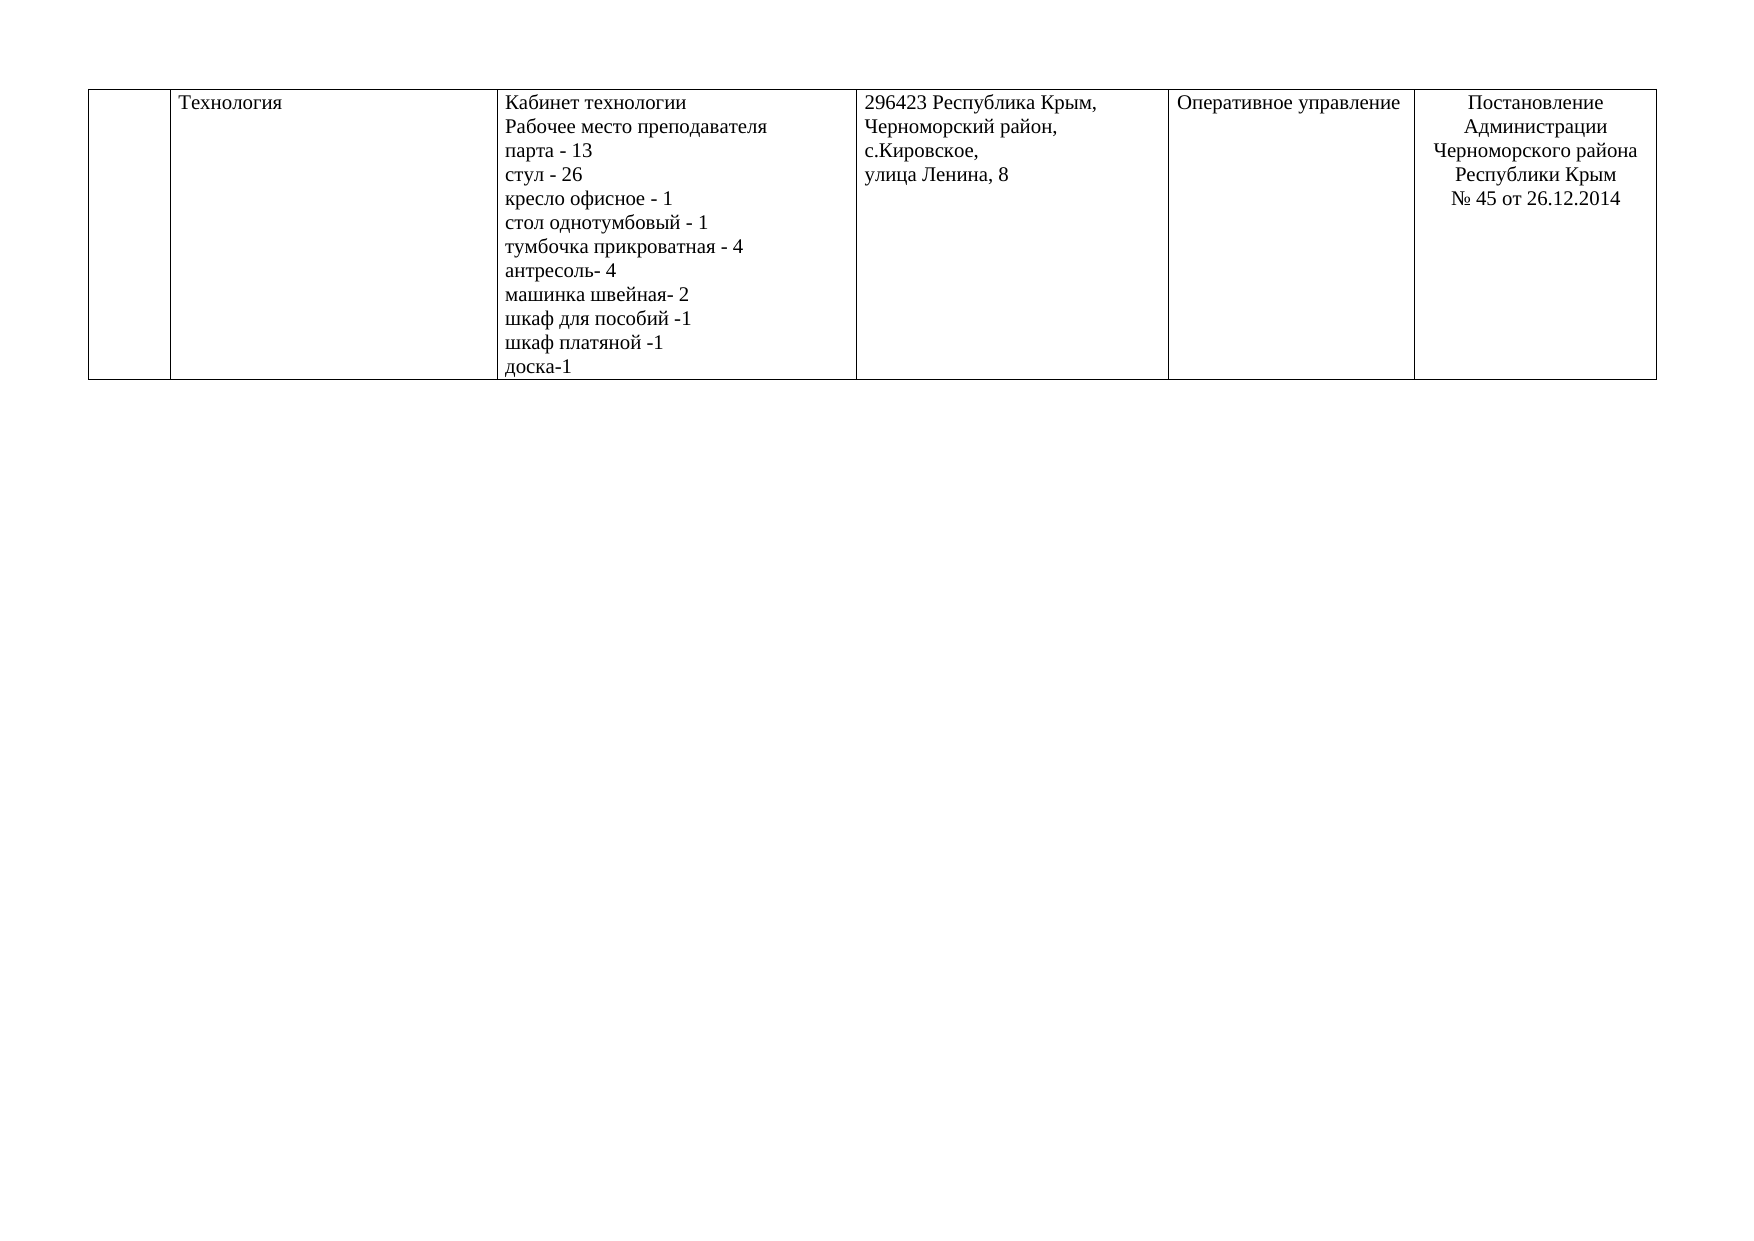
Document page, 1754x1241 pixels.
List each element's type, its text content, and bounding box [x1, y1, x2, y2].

table_cell Постановление Администрации Черноморского района Республики Крым № 45 от 26.12.2014 [1415, 90, 1656, 378]
table_cell Оперативное управление [1169, 90, 1414, 378]
table_cell [89, 90, 170, 378]
table_cell Технология [171, 90, 497, 378]
table_cell Кабинет технологии Рабочее место преподавателя парта - 13 стул - 26 кресло офисное - 1 стол однотумбовый - 1 тумбочка прикроватная - 4 антресоль- 4 машинка швейная- 2 шкаф для пособий -1 шкаф платяной -1 доска-1 [498, 90, 856, 378]
table_cell 296423 Республика Крым, Черноморский район, с.Кировское, улица Ленина, 8 [857, 90, 1168, 378]
